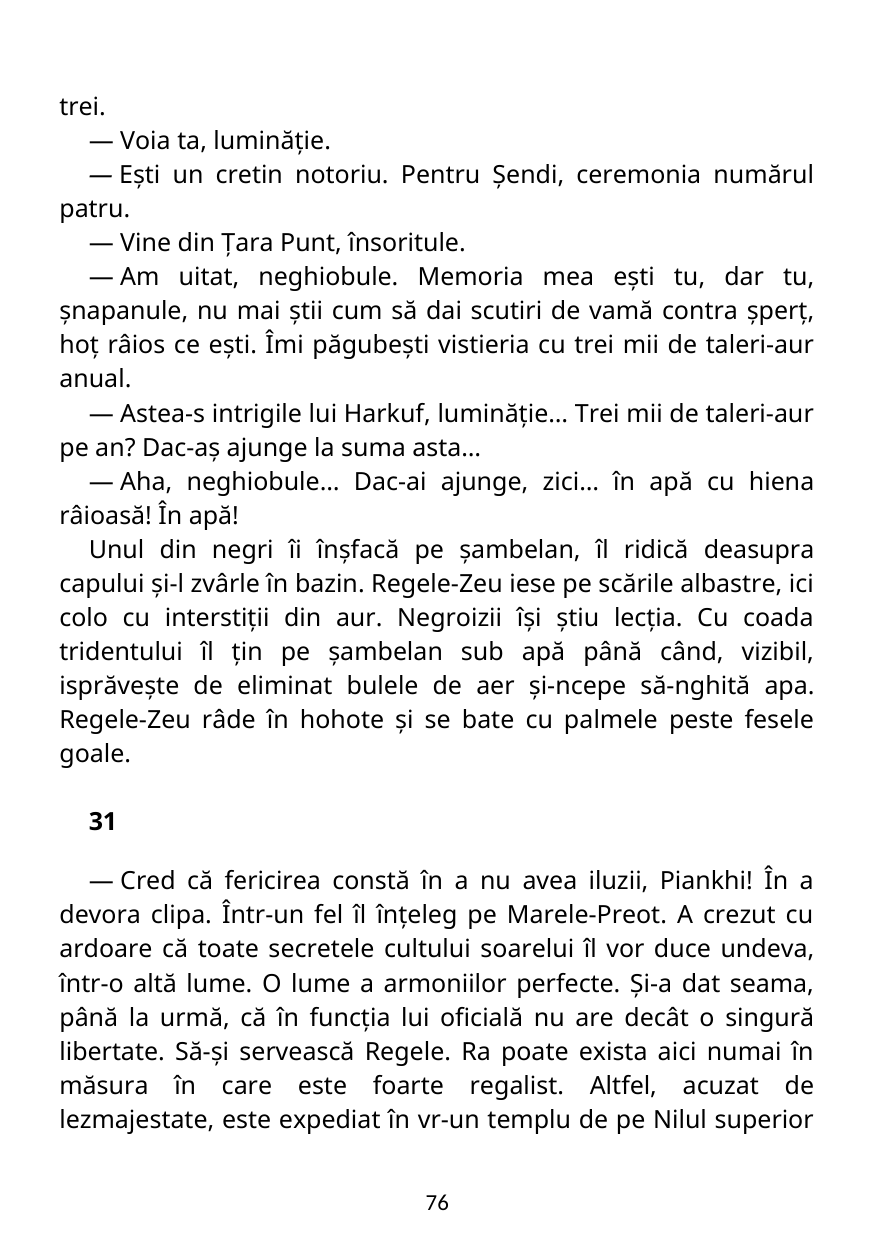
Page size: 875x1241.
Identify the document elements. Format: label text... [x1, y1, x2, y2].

text ― Eşti un cretin notoriu. Pentru Şendi, ceremonia numărul patru. [59, 157, 815, 225]
text ― Vine din Ţara Punt, însoritule. [59, 225, 815, 259]
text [59, 863, 815, 1136]
subtitle 31 [59, 804, 815, 838]
text ― Voia ta, luminăţie. [59, 123, 815, 157]
text ― Aha, neghiobule… Dac-ai ajunge, zici… în apă cu hiena râioasă! În apă! [59, 463, 815, 531]
text ― Astea-s intrigile lui Harkuf, luminăţie… Trei mii de taleri-aur pe an? Dac-aş ajunge la suma asta… [59, 395, 815, 463]
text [59, 89, 815, 123]
text Unul din negri îi înşfacă pe şambelan, îl ridică deasupra capului şi-l zvârle în bazin. Regele-Zeu iese pe scările albastre, ici colo cu interstiţii din aur. Negroizii îşi ştiu lecţia. Cu coada tridentului îl ţin pe şambelan sub apă până când, vizibil, isprăveşte de eliminat bulele de aer şi-ncepe să-nghită apa. Regele-Zeu râde în hohote şi se bate cu palmele peste fesele goale. [59, 531, 815, 770]
text ― Am uitat, neghiobule. Memoria mea eşti tu, dar tu, şnapanule, nu mai ştii cum să dai scutiri de vamă contra şperţ, hoţ râios ce eşti. Îmi păgubeşti vistieria cu trei mii de taleri-aur anual. [59, 259, 815, 395]
